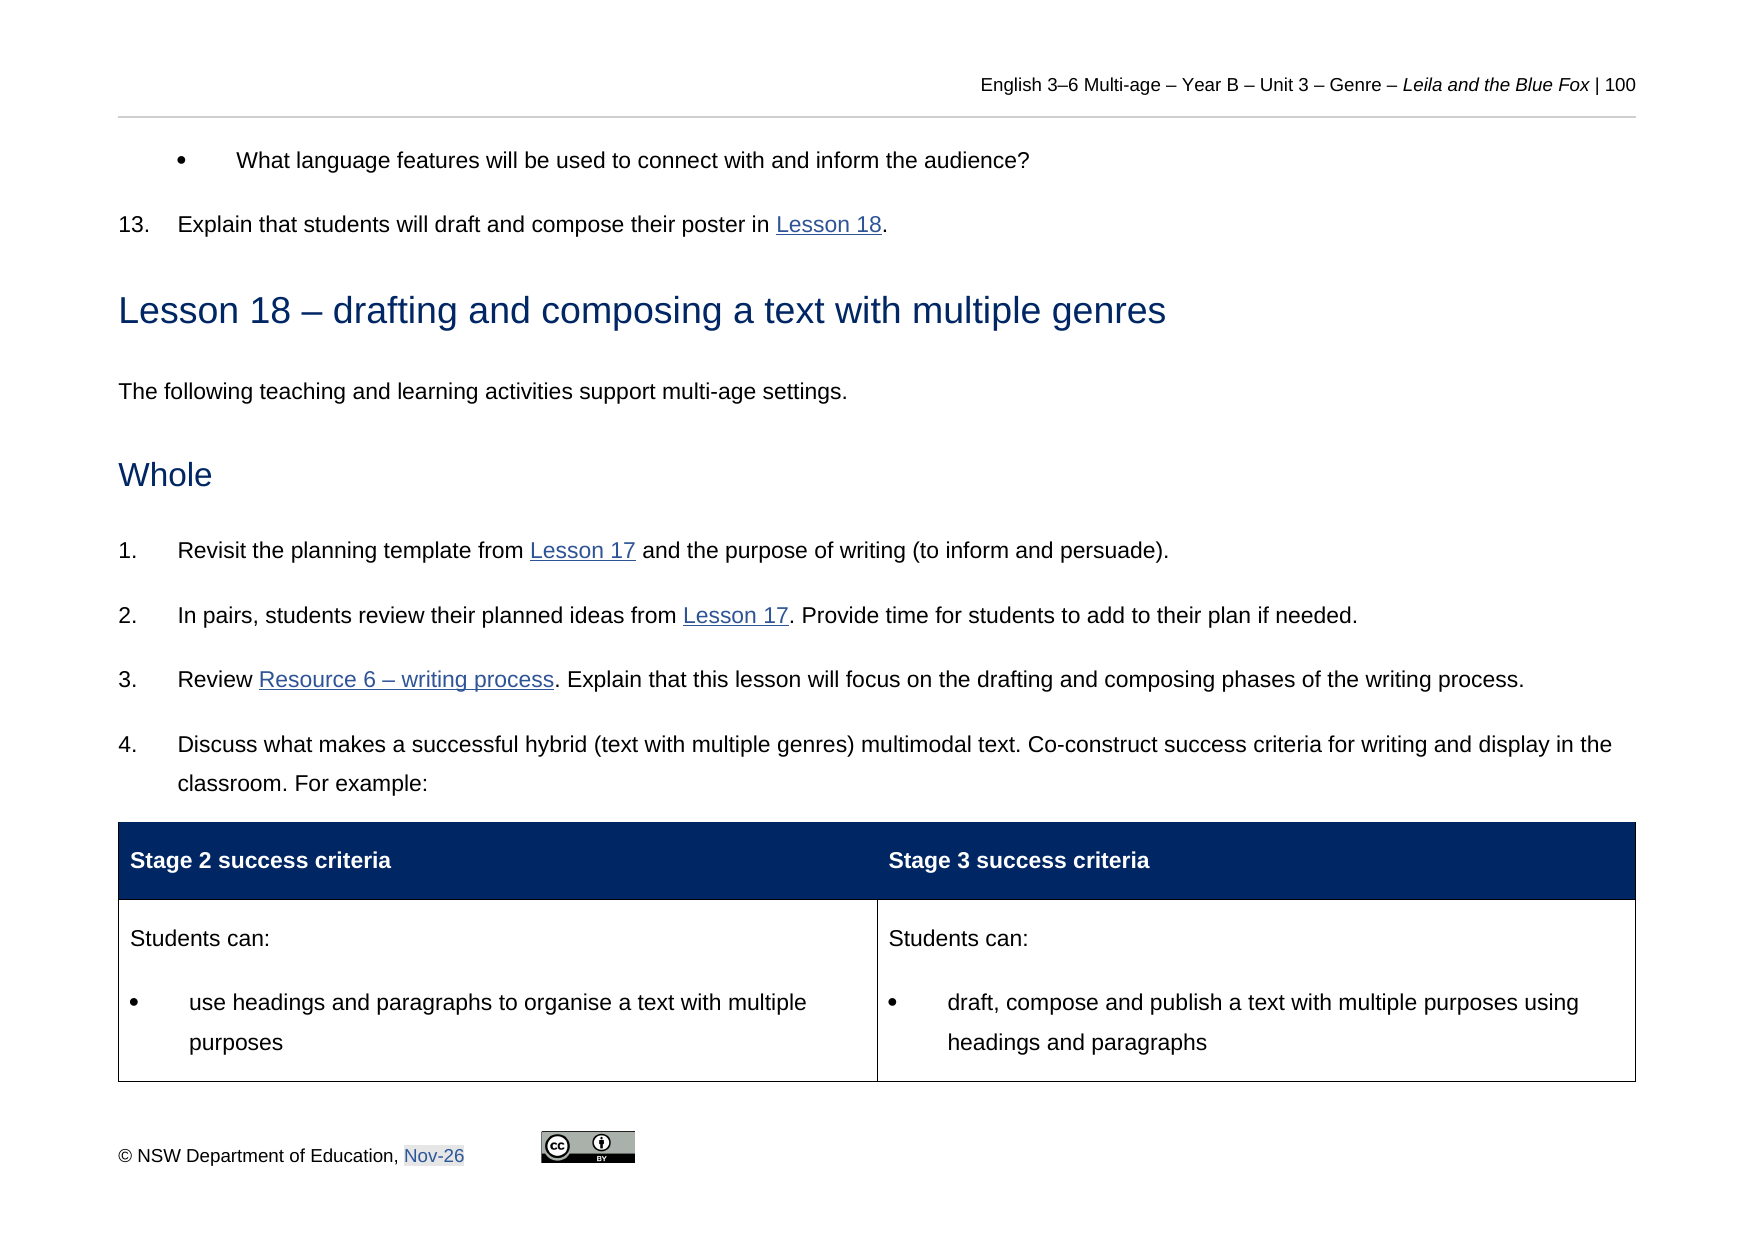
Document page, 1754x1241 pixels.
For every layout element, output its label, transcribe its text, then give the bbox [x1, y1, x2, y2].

list What language features will be used to connect with and inform the audience? [177, 147, 1636, 173]
picture [541, 1131, 635, 1163]
text The following teaching and learning activities support multi-age settings. [118, 378, 1636, 404]
list Discuss what makes a successful hybrid (text with multiple genres) multimodal text. Co-construct success criteria for writing and display in the classroom. For example: [118, 731, 1636, 797]
list Explain that students will draft and compose their poster in Lesson 18. [118, 211, 1636, 237]
table_header Stage 2 success criteria [119, 822, 877, 899]
list In pairs, students review their planned ideas from Lesson 17. Provide time for students to add to their plan if needed. [118, 602, 1636, 628]
subtitle Lesson 18 – drafting and composing a text with multiple genres [118, 288, 1636, 331]
table_header Stage 3 success criteria [877, 822, 1635, 899]
list Review Resource 6 – writing process. Explain that this lesson will focus on the drafting and composing phases of the writing process. [118, 666, 1636, 693]
subtitle Whole [118, 455, 1636, 493]
list Revisit the planning template from Lesson 17 and the purpose of writing (to inform and persuade). [118, 537, 1636, 564]
